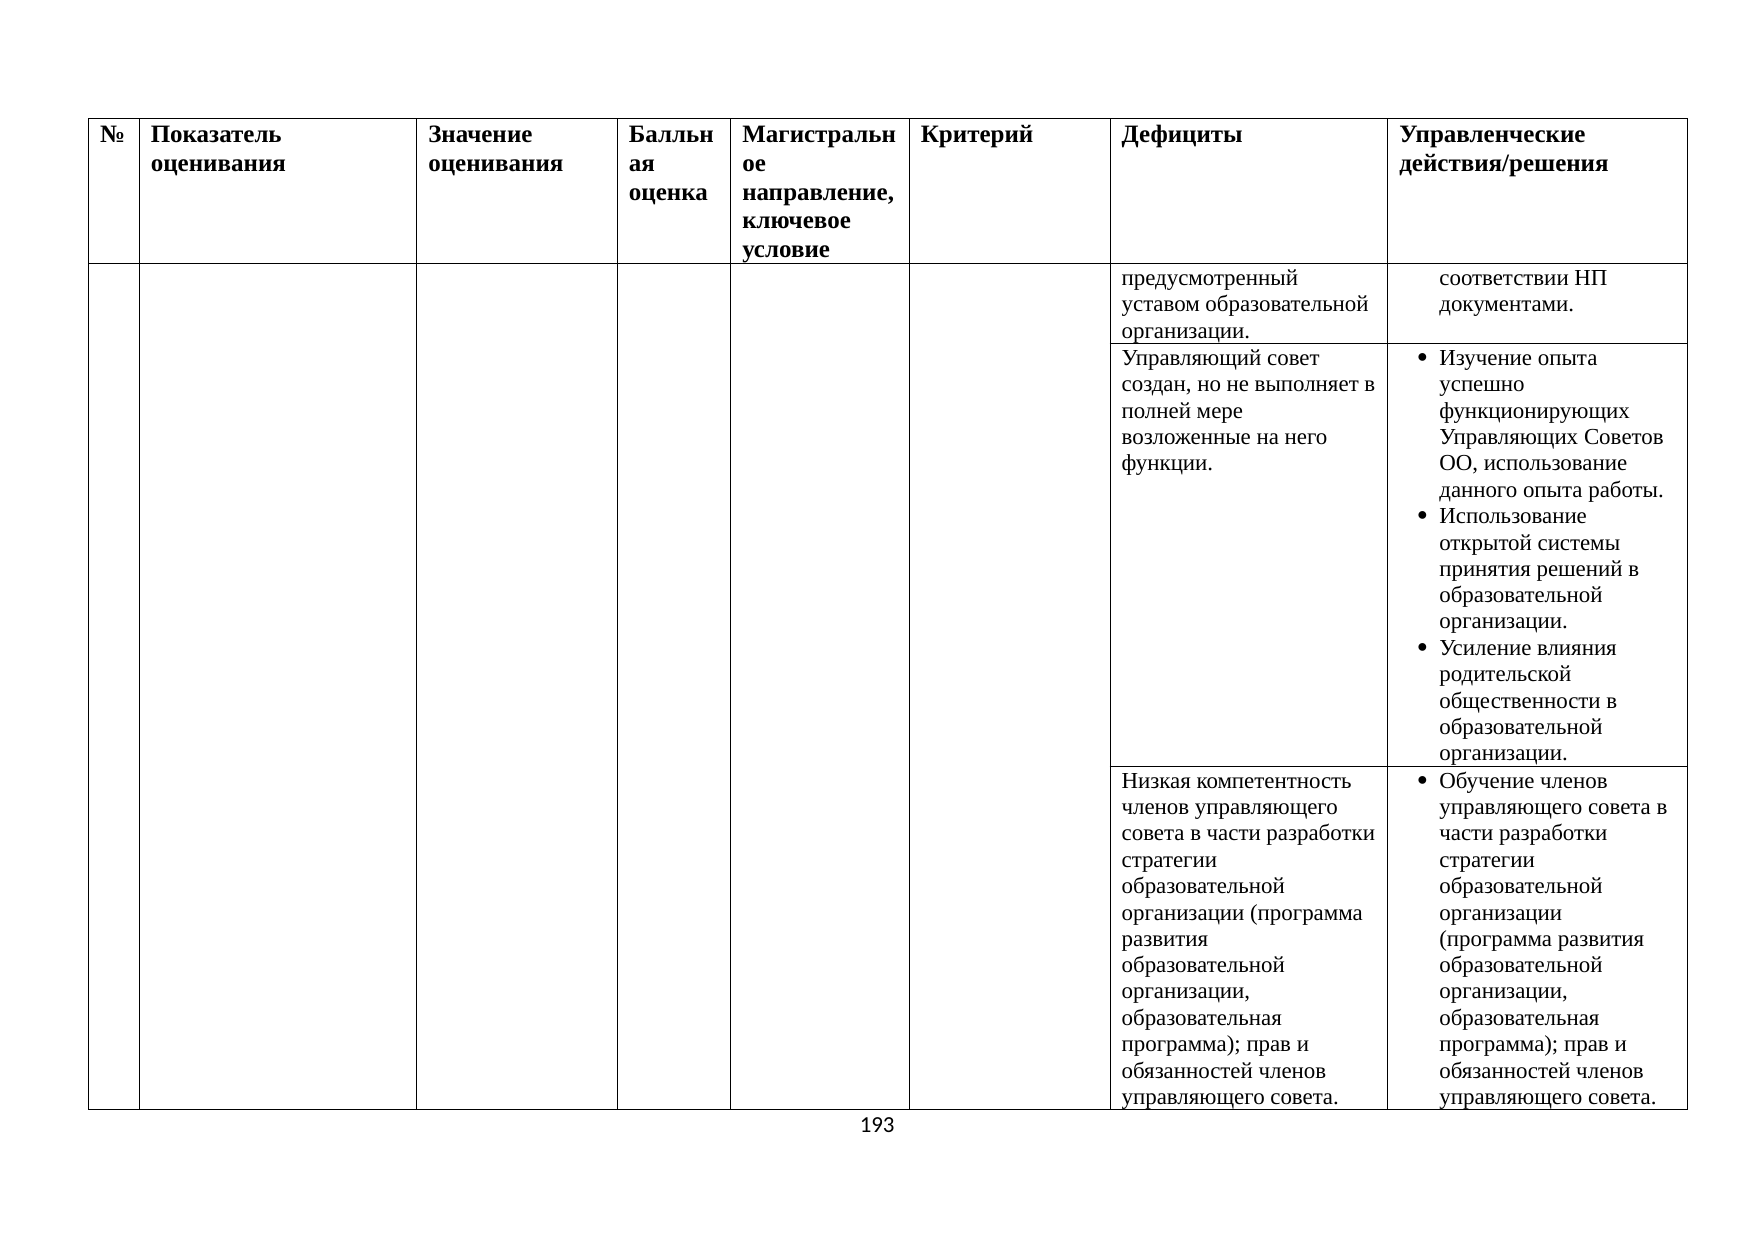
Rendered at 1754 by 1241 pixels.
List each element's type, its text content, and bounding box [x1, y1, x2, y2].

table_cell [1111, 264, 1387, 343]
table_cell Обучение членов управляющего совета в части разработки стратегии образовательной организации (программа развития образовательной организации, образовательная программа); прав и обязанностей членов управляющего совета. [1388, 767, 1687, 1109]
table_cell Низкая компетентность членов управляющего совета в части разработки стратегии образовательной организации (программа развития образовательной организации, образовательная программа); прав и обязанностей членов управляющего совета. [1111, 767, 1387, 1109]
table_cell Изучение опыта успешно функционирующих Управляющих Советов ОО, использование данного опыта работы. Использование открытой системы принятия решений в образовательной организации. Усиление влияния родительской общественности в образовательной организации. [1388, 344, 1687, 766]
table_header Значение оценивания [417, 119, 617, 263]
table_header № [89, 119, 139, 263]
table_cell Управляющий совет создан, но не выполняет в полней мере возложенные на него функции. [1111, 344, 1387, 766]
table_header Дефициты [1111, 119, 1387, 263]
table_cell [1388, 264, 1687, 343]
table_header Критерий [910, 119, 1110, 263]
table_header Магистральное направление, ключевое условие [731, 119, 909, 263]
table_header Показатель оценивания [140, 119, 416, 263]
table_header Балльная оценка [618, 119, 730, 263]
table_header Управленческие действия/решения [1388, 119, 1687, 263]
